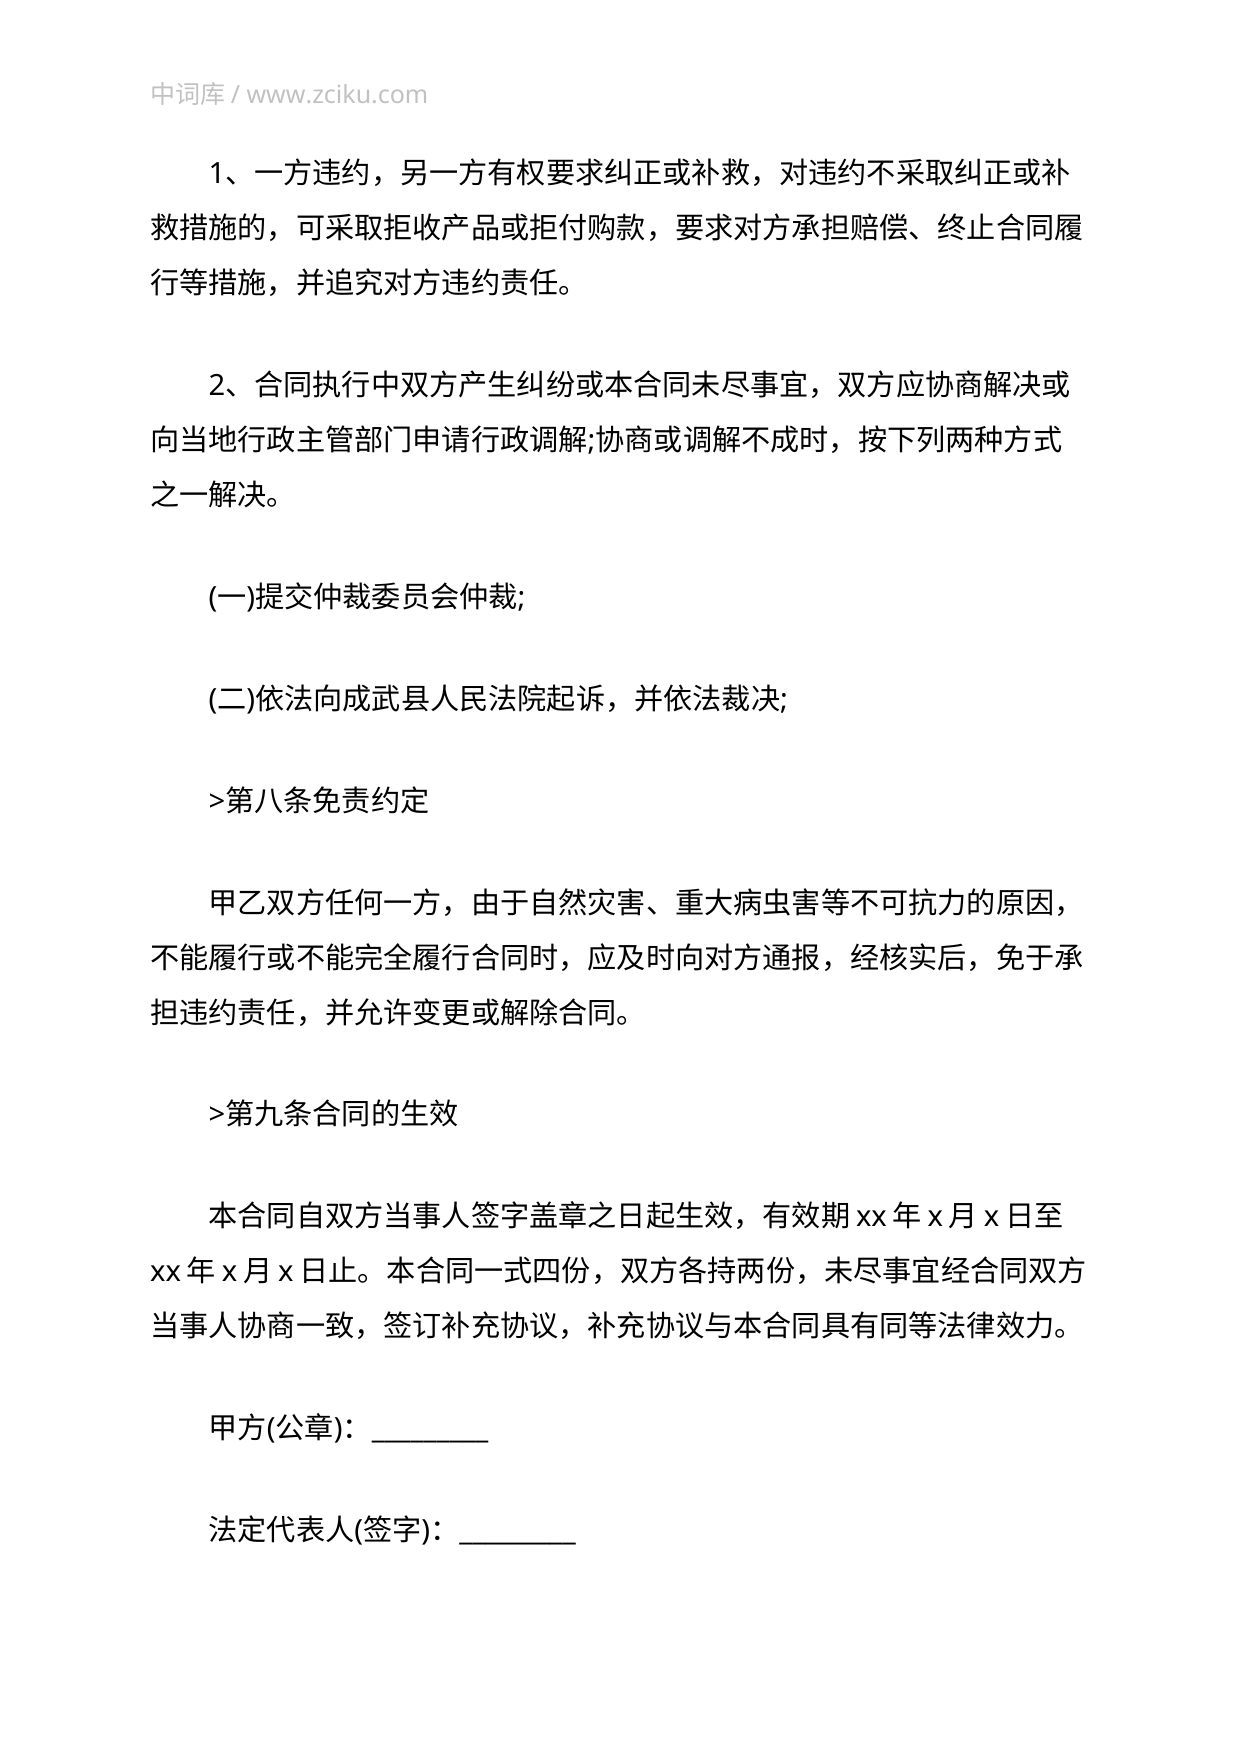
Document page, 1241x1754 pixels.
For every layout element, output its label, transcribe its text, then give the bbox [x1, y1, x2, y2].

text 本合同自双方当事人签字盖章之日起生效，有效期xx年x月x日至xx年x月x日止。本合同一式四份，双方各持两份，未尽事宜经合同双方当事人协商一致，签订补充协议，补充协议与本合同具有同等法律效力。 [150, 1193, 1090, 1345]
text 甲方(公章)：_________ [150, 1405, 1090, 1447]
text 2、合同执行中双方产生纠纷或本合同未尽事宜，双方应协商解决或向当地行政主管部门申请行政调解;协商或调解不成时，按下列两种方式之一解决。 [150, 362, 1090, 514]
text 法定代表人(签字)：_________ [150, 1507, 1090, 1549]
text >第九条合同的生效 [150, 1091, 1090, 1133]
text (一)提交仲裁委员会仲裁; [150, 573, 1090, 616]
text (二)依法向成武县人民法院起诉，并依法裁决; [150, 675, 1090, 718]
text >第八条免责约定 [150, 777, 1090, 820]
text 1、一方违约，另一方有权要求纠正或补救，对违约不采取纠正或补救措施的，可采取拒收产品或拒付购款，要求对方承担赔偿、终止合同履行等措施，并追究对方违约责任。 [150, 150, 1090, 302]
text 甲乙双方任何一方，由于自然灾害、重大病虫害等不可抗力的原因，不能履行或不能完全履行合同时，应及时向对方通报，经核实后，免于承担违约责任，并允许变更或解除合同。 [150, 879, 1090, 1031]
